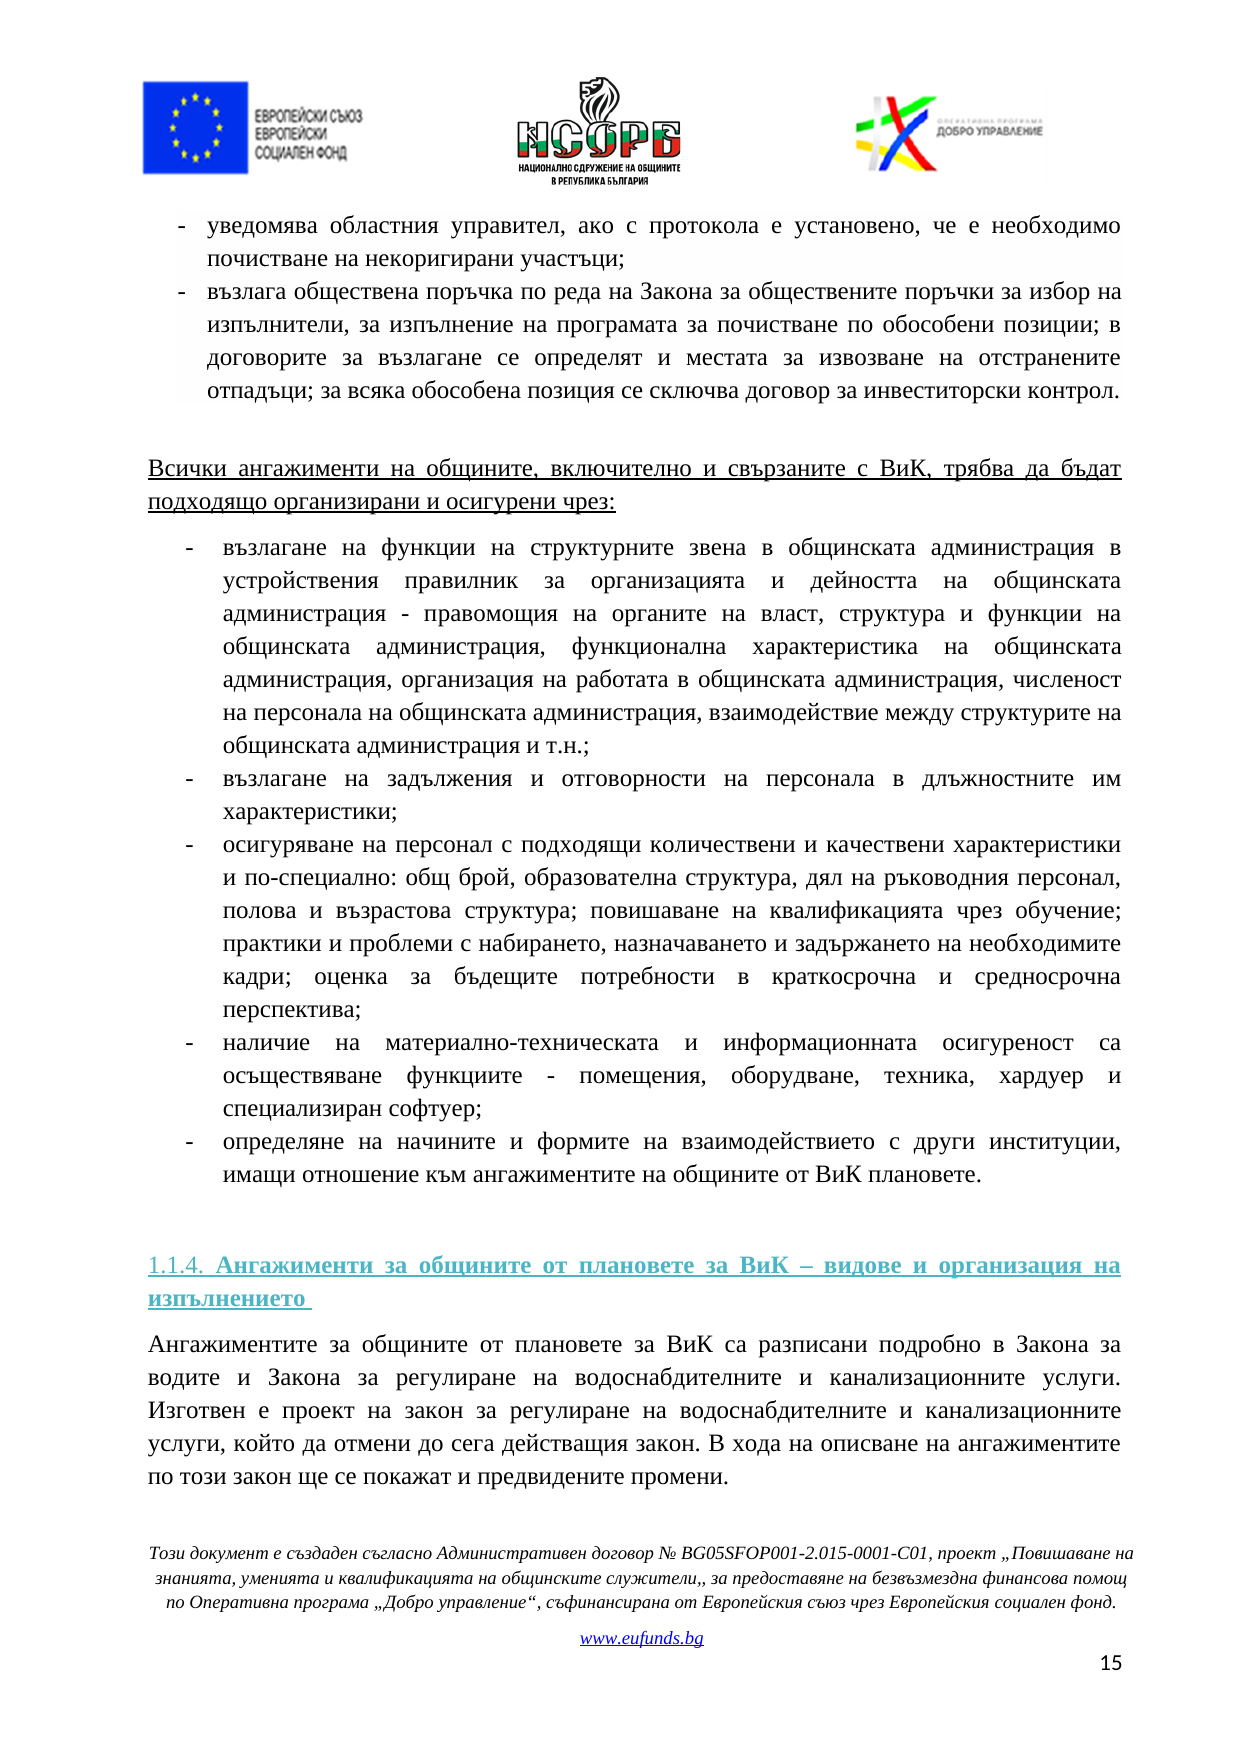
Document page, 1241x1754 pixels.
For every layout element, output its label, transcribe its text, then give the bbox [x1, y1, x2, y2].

list определяне на начините и формите на взаимодействието с други институции, имащи отношение към ангажиментите на общините от ВиК плановете. [185, 1126, 1122, 1188]
text Всички ангажименти на общините, включително и свързаните с ВиК, трябва да бъдат подходящо организирани и осигурени чрез: [148, 453, 1122, 478]
list възлагане на функции на структурните звена в общинската администрация в устройствения правилник за организацията и дейността на общинската администрация - правомощия на органите на власт, структура и функции на общинската администрация, функционална характеристика на общинската администрация, организация на работата в общинската администрация, численост на персонала на общинската администрация, взаимодействие между структурите на общинската администрация и т.н.; [185, 532, 1122, 759]
list наличие на материално-техническата и информационната осигуреност са осъществяване функциите - помещения, оборудване, техника, хардуер и специализиран софтуер; [185, 1027, 1122, 1122]
picture [517, 77, 681, 185]
list осигуряване на персонал с подходящи количествени и качествени характеристики и по-специално: общ брой, образователна структура, дял на ръководния персонал, полова и възрастова структура; повишаване на квалификацията чрез обучение; практики и проблеми с набирането, назначаването и задържането на необходимите кадри; оценка за бъдещите потребности в краткосрочна и средносрочна перспектива; [185, 829, 1122, 1023]
text Всички ангажименти на общините, включително и свързаните с ВиК, трябва да бъдат подходящо организирани и осигурени чрез: [148, 480, 1122, 515]
list възлага обществена поръчка по реда на Закона за обществените поръчки за избор на изпълнители, за изпълнение на програмата за почистване по обособени позиции; в договорите за възлагане се определят и местата за извозване на отстранените отпадъци; за всяка обособена позиция се сключва договор за инвеститорски контрол. [177, 276, 1122, 403]
text 1.1.4. Ангажименти за общините от плановете за ВиК – видове и организация на изпълнението [148, 1250, 1122, 1312]
list уведомява областния управител, ако с протокола е установено, че е необходимо почистване на некоригирани участъци; [177, 210, 1122, 271]
picture [132, 70, 383, 185]
text Ангажиментите за общините от плановете за ВиК са разписани подробно в Закона за водите и Закона за регулиране на водоснабдителните и канализационните услуги. Изготвен е проект на закон за регулиране на водоснабдителните и канализационните услуги, който да отмени до сега действащия закон. В хода на описване на ангажиментите по този закон ще се покажат и предвидените промени. [148, 1329, 1122, 1490]
list възлагане на задължения и отговорности на персонала в длъжностните им характеристики; [185, 763, 1122, 825]
picture [840, 84, 1048, 185]
